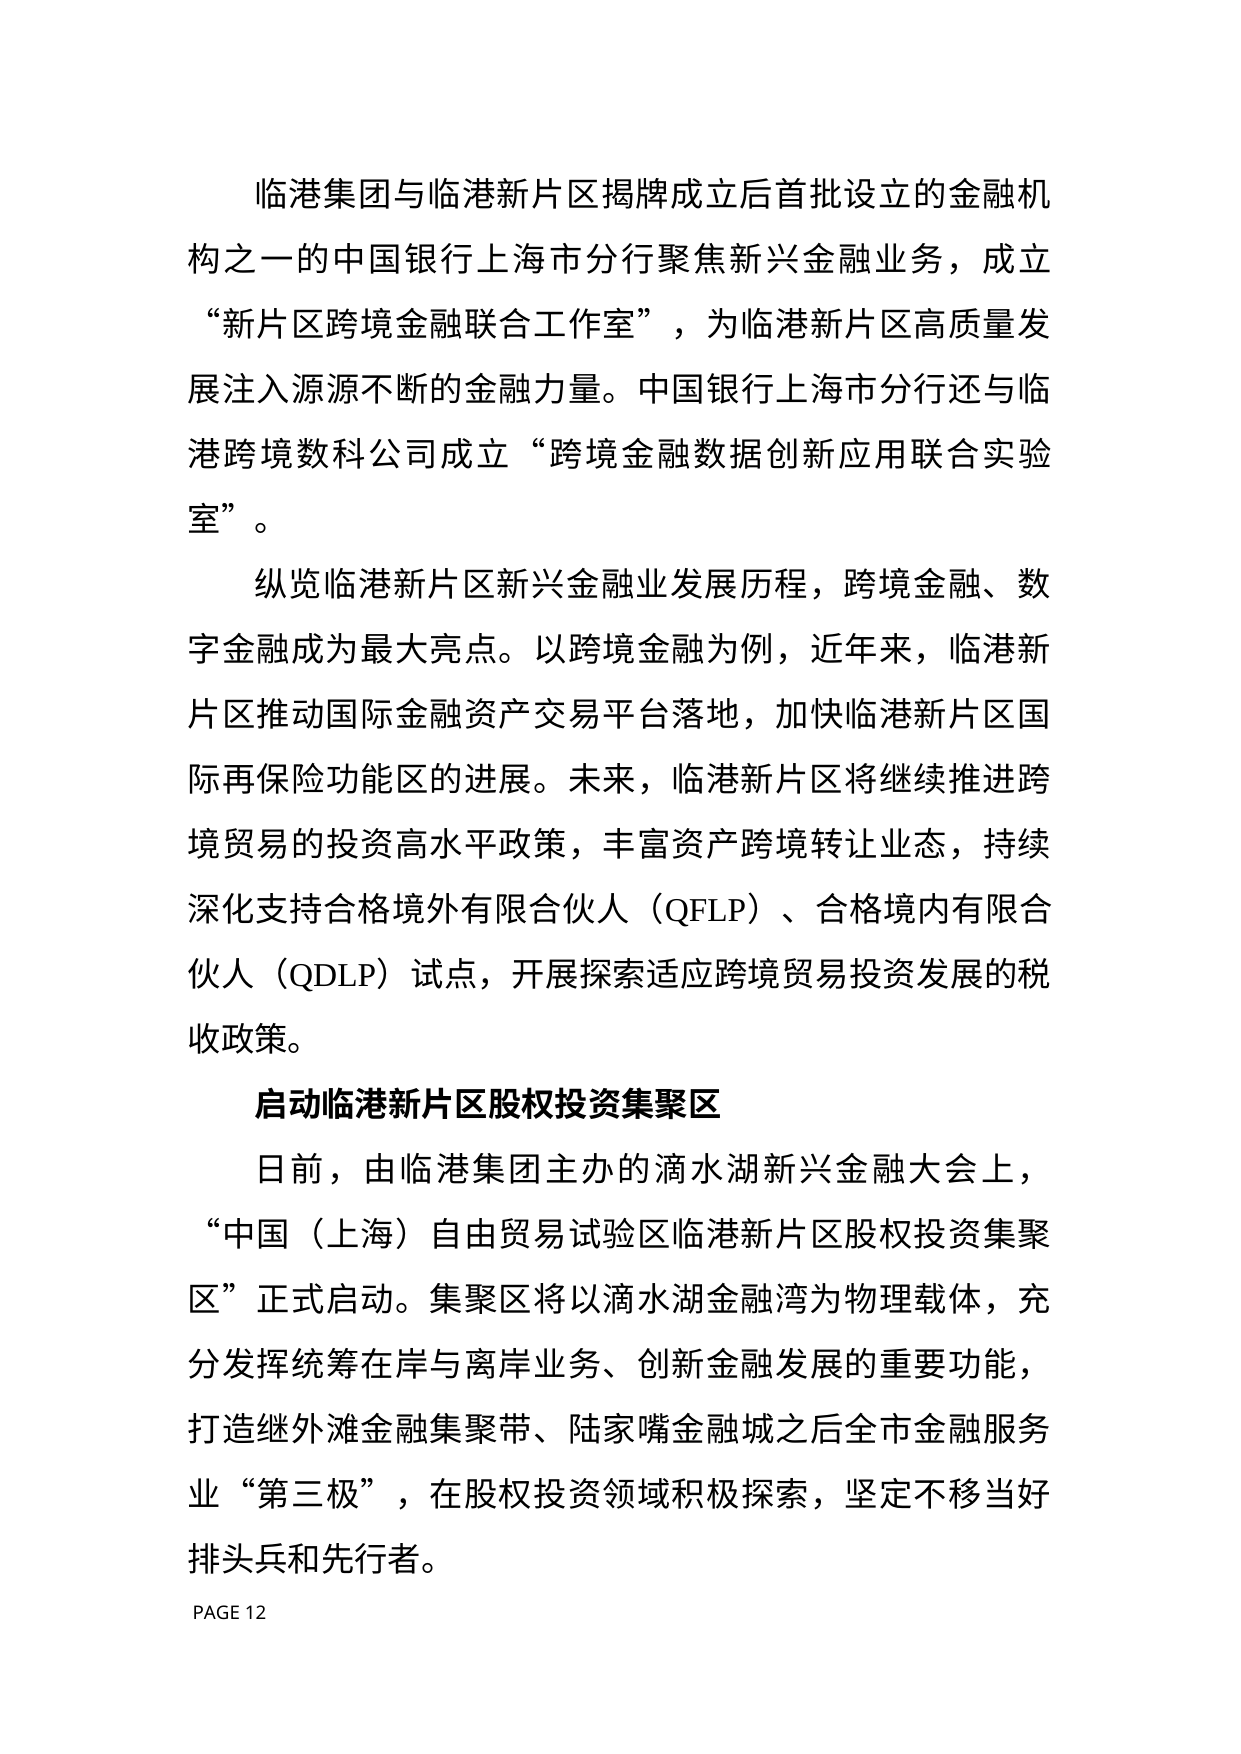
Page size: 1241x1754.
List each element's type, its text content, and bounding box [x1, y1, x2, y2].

list 临港集团与临港新片区揭牌成立后首批设立的金融机构之一的中国银行上海市分行聚焦新兴金融业务，成立“新片区跨境金融联合工作室”，为临港新片区高质量发展注入源源不断的金融力量。中国银行上海市分行还与临港跨境数科公司成立“跨境金融数据创新应用联合实验室”。 [187, 160, 1053, 550]
list 日前，由临港集团主办的滴水湖新兴金融大会上，“中国（上海）自由贸易试验区临港新片区股权投资集聚区”正式启动。集聚区将以滴水湖金融湾为物理载体，充分发挥统筹在岸与离岸业务、创新金融发展的重要功能，打造继外滩金融集聚带、陆家嘴金融城之后全市金融服务业“第三极”，在股权投资领域积极探索，坚定不移当好排头兵和先行者。 [187, 1135, 1053, 1590]
list 纵览临港新片区新兴金融业发展历程，跨境金融、数字金融成为最大亮点。以跨境金融为例，近年来，临港新片区推动国际金融资产交易平台落地，加快临港新片区国际再保险功能区的进展。未来，临港新片区将继续推进跨境贸易的投资高水平政策，丰富资产跨境转让业态，持续深化支持合格境外有限合伙人（QFLP）、合格境内有限合伙人（QDLP）试点，开展探索适应跨境贸易投资发展的税收政策。 [187, 550, 1053, 1070]
list 启动临港新片区股权投资集聚区 [187, 1070, 1053, 1135]
